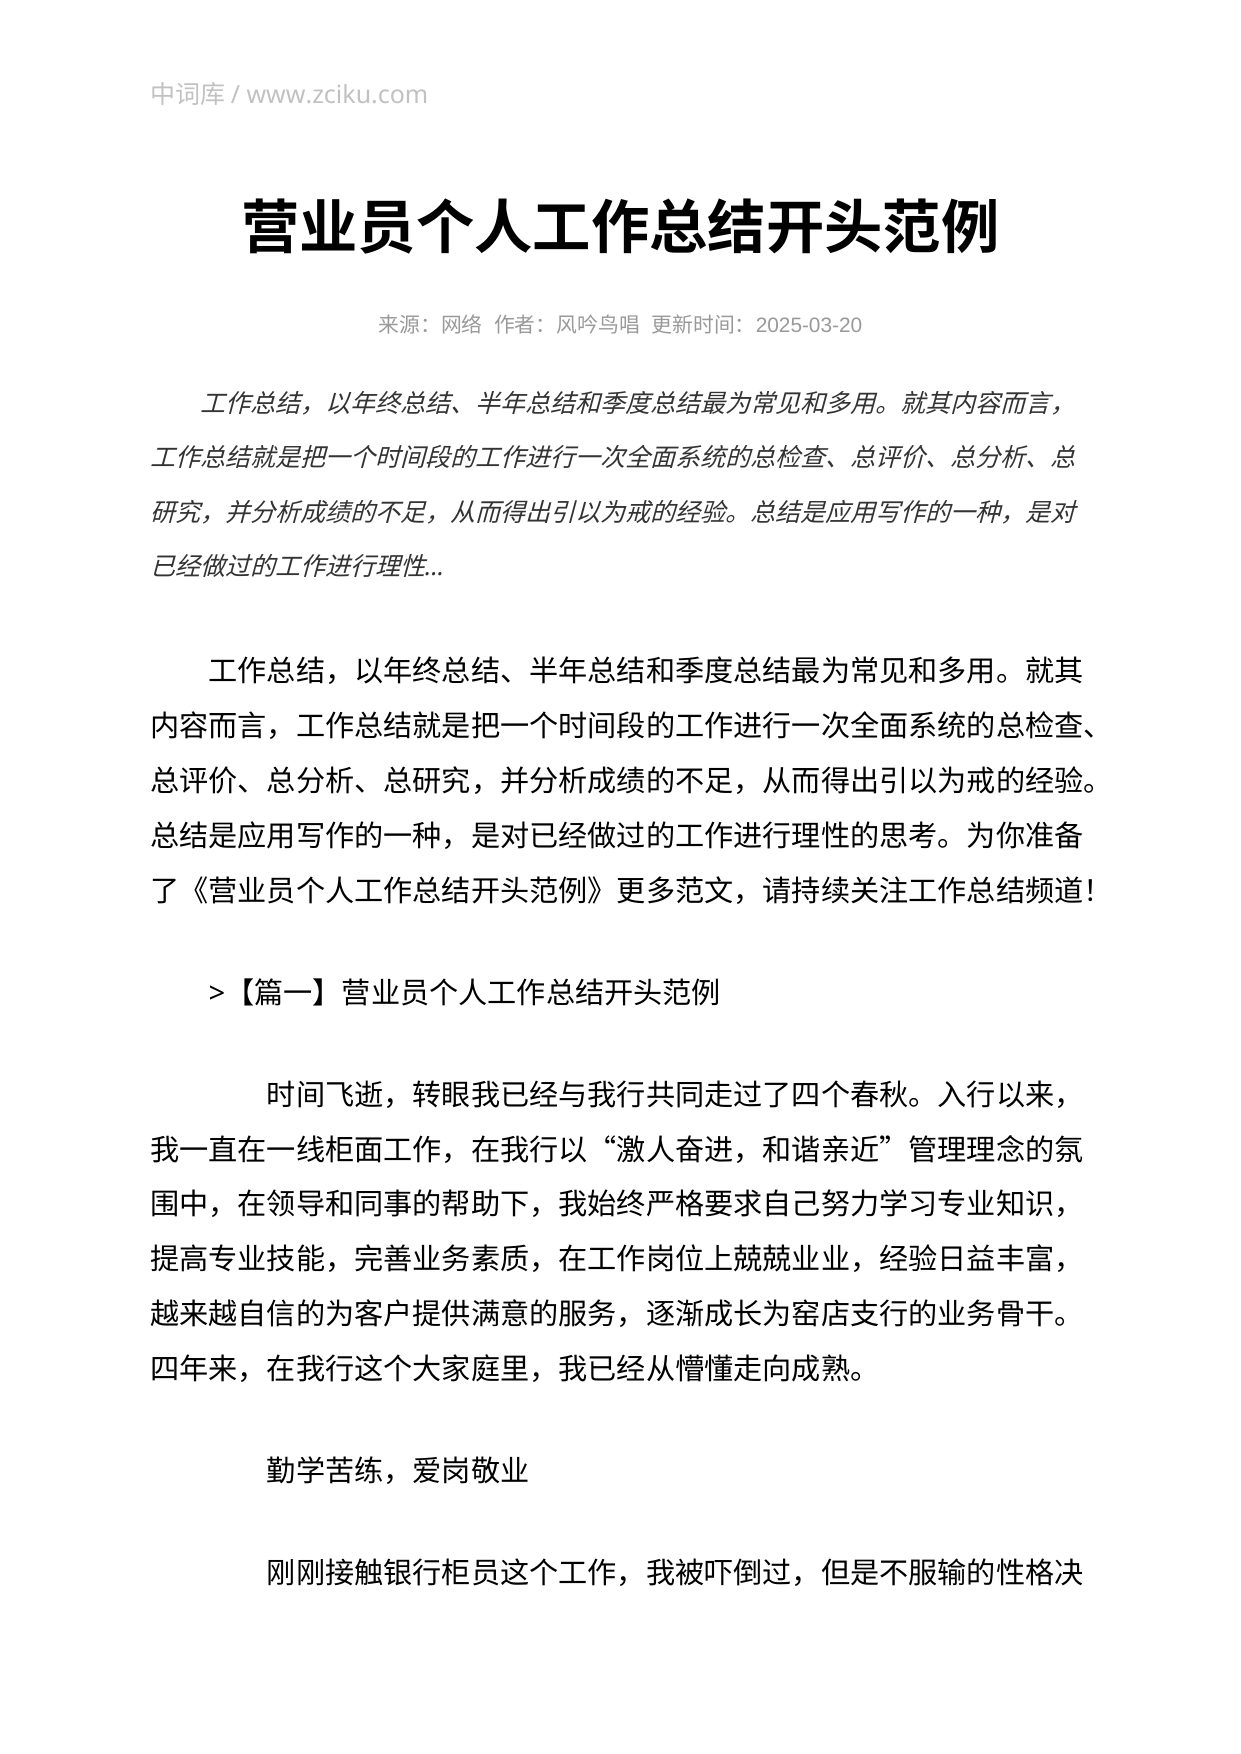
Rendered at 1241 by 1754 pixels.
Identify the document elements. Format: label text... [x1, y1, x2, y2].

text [150, 1549, 1090, 1591]
text >【篇一】营业员个人工作总结开头范例 [150, 969, 1090, 1012]
subtitle 营业员个人工作总结开头范例 [150, 181, 1090, 266]
text 工作总结，以年终总结、半年总结和季度总结最为常见和多用。就其内容而言，工作总结就是把一个时间段的工作进行一次全面系统的总检查、总评价、总分析、总研究，并分析成绩的不足，从而得出引以为戒的经验。总结是应用写作的一种，是对已经做过的工作进行理性的思考。为你准备了《营业员个人工作总结开头范例》更多范文，请持续关注工作总结频道！ [150, 648, 1090, 910]
text 时间飞逝，转眼我已经与我行共同走过了四个春秋。入行以来，我一直在一线柜面工作，在我行以“激人奋进，和谐亲近”管理理念的氛围中，在领导和同事的帮助下，我始终严格要求自己努力学习专业知识，提高专业技能，完善业务素质，在工作岗位上兢兢业业，经验日益丰富，越来越自信的为客户提供满意的服务，逐渐成长为窑店支行的业务骨干。四年来，在我行这个大家庭里，我已经从懵懂走向成熟。 [150, 1071, 1090, 1388]
text 来源：网络 作者：风吟鸟唱 更新时间：2025-03-20 [150, 313, 1090, 337]
text 工作总结，以年终总结、半年总结和季度总结最为常见和多用。就其内容而言，工作总结就是把一个时间段的工作进行一次全面系统的总检查、总评价、总分析、总研究，并分析成绩的不足，从而得出引以为戒的经验。总结是应用写作的一种，是对已经做过的工作进行理性... [150, 383, 1090, 583]
text 勤学苦练，爱岗敬业 [150, 1447, 1090, 1490]
